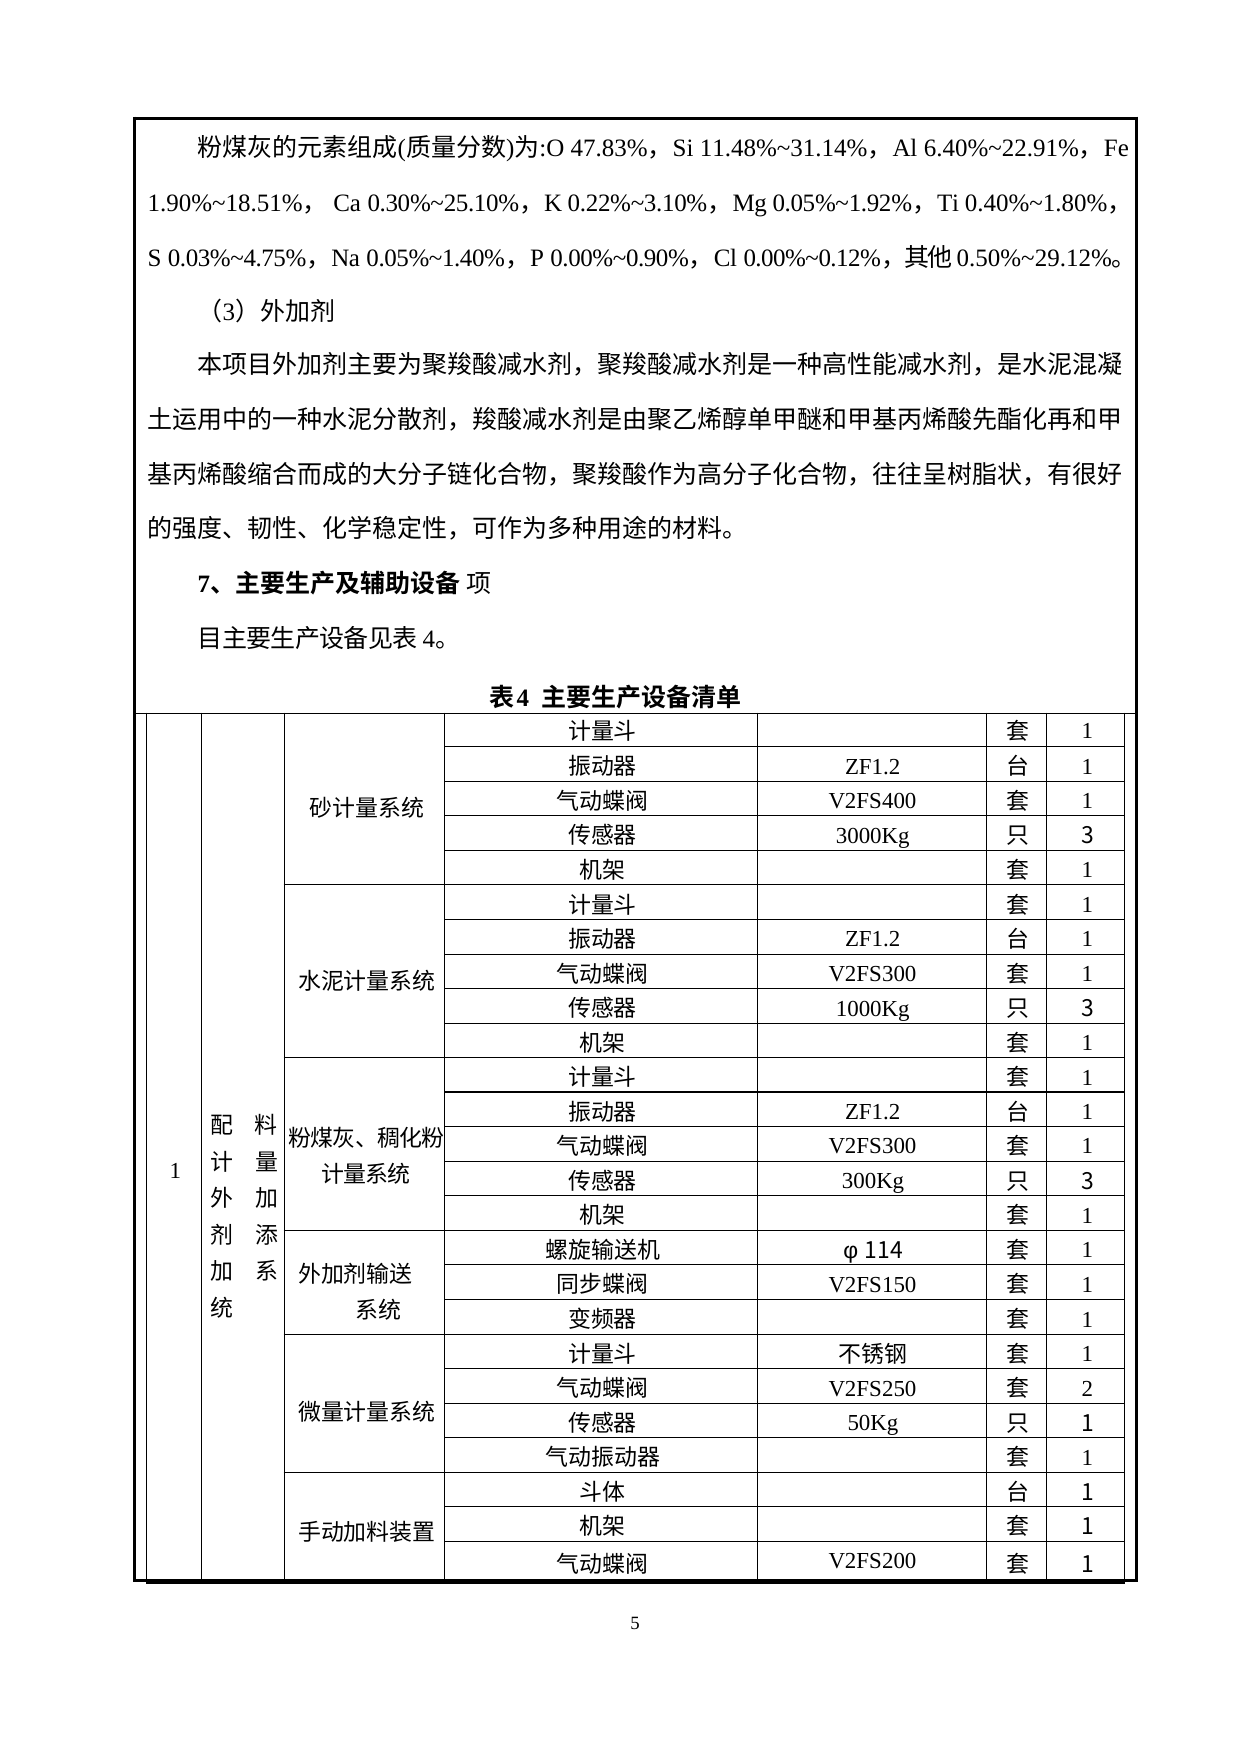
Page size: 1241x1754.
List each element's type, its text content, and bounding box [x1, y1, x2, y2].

table_cell ZF1.2 [758, 1093, 986, 1126]
table_cell [1125, 1023, 1135, 1057]
table_cell 手动加料装置 [285, 1473, 444, 1579]
table_cell 套 [987, 1369, 1046, 1402]
table_cell 气动蝶阀 [445, 1542, 757, 1579]
table_cell 套 [987, 714, 1046, 746]
table_cell [1125, 1161, 1135, 1195]
table_cell 1 [1047, 1024, 1124, 1057]
table_cell 1 [1047, 1093, 1124, 1126]
table_cell 砂计量系统 [285, 714, 444, 884]
table_cell [1125, 1506, 1135, 1541]
table_cell [758, 851, 986, 884]
table_cell [1125, 1230, 1135, 1264]
table_cell 外加剂输送系统 [285, 1231, 444, 1333]
table_cell 台 [987, 747, 1046, 781]
table_cell [1125, 1264, 1135, 1299]
table_cell 计量斗 [445, 1335, 757, 1368]
table_cell [1125, 1195, 1135, 1230]
table_cell [1125, 884, 1135, 919]
table_cell 气动蝶阀 [445, 955, 757, 988]
table_cell 只 [987, 1404, 1046, 1437]
table_cell 计量斗 [445, 1058, 757, 1091]
table_cell [1125, 714, 1135, 746]
table_cell 3 [1047, 989, 1124, 1022]
table_cell 1 [1047, 782, 1124, 815]
table_cell 只 [987, 989, 1046, 1022]
table_cell [758, 1300, 986, 1333]
table_cell [1125, 1299, 1135, 1333]
table_cell 套 [987, 1058, 1046, 1091]
table_cell 套 [987, 1300, 1046, 1333]
table_cell 传感器 [445, 816, 757, 850]
table_cell 套 [987, 851, 1046, 884]
table_cell ZF1.2 [758, 747, 986, 781]
table_cell 机架 [445, 851, 757, 884]
table_cell V2FS300 [758, 1127, 986, 1161]
table_cell 套 [987, 782, 1046, 815]
table_cell 套 [987, 1196, 1046, 1230]
table_cell [758, 714, 986, 746]
table_cell [1125, 746, 1135, 781]
table_cell [1125, 1437, 1135, 1472]
table_cell 1 [1047, 920, 1124, 953]
table_cell V2FS400 [758, 782, 986, 815]
table_cell 300Kg [758, 1162, 986, 1195]
table_cell 50Kg [758, 1404, 986, 1437]
table_cell 套 [987, 1127, 1046, 1161]
table_cell 变频器 [445, 1300, 757, 1333]
table_cell [1125, 988, 1135, 1022]
table_cell 3000Kg [758, 816, 986, 850]
table_cell 1 [1047, 1058, 1124, 1091]
table_cell 粉煤灰、稠化粉计量系统 [285, 1058, 444, 1230]
table_cell 1 [147, 714, 201, 1579]
table_cell 1 [1047, 1507, 1124, 1541]
table_cell 机架 [445, 1024, 757, 1057]
table_cell 1 [1047, 885, 1124, 919]
table_cell 机架 [445, 1196, 757, 1230]
table_cell [1125, 1126, 1135, 1161]
table_header 粉煤灰的元素组成(质量分数)为:O 47.83%，Si 11.48%~31.14%，Al 6.40%~22.91%，Fe 1.90%~18.51%， Ca 0.30%~25.10%，K 0.22%~3.10%，Mg 0.05%~1.92%，Ti 0.40%~1.80%， S 0.03%~4.75%，Na 0.05%~1.40%，P 0.00%~0.90%，Cl 0.00%~0.12%，其他 0.50%~29.12%。 （3）外加剂 本项目外加剂主要为聚羧酸减水剂，聚羧酸减水剂是一种高性能减水剂，是水泥混凝土运用中的一种水泥分散剂，羧酸减水剂是由聚乙烯醇单甲醚和甲基丙烯酸先酯化再和甲基丙烯酸缩合而成的大分子链化合物，聚羧酸作为高分子化合物，往往呈树脂状，有很好的强度、韧性、化学稳定性，可作为多种用途的材料。 7、主要生产及辅助设备 项目主要生产设备见表 4。 表 4 主要生产设备清单 [136, 120, 1135, 712]
table_cell 振动器 [445, 747, 757, 781]
table_cell [758, 1196, 986, 1230]
table_cell V2FS250 [758, 1369, 986, 1402]
table_cell 微量计量系统 [285, 1335, 444, 1472]
table_cell 套 [987, 1231, 1046, 1264]
table_cell 气动蝶阀 [445, 1127, 757, 1161]
table_cell [1125, 1091, 1135, 1126]
table_cell [1125, 1334, 1135, 1368]
table_cell 套 [987, 1265, 1046, 1299]
table_cell [758, 1058, 986, 1091]
table_cell 同步蝶阀 [445, 1265, 757, 1299]
table_cell 1 [1047, 1542, 1124, 1579]
table_cell [1125, 919, 1135, 953]
table_cell 1 [1047, 1231, 1124, 1264]
table_cell [758, 1024, 986, 1057]
table_cell 只 [987, 1162, 1046, 1195]
table_cell 传感器 [445, 1162, 757, 1195]
table_cell [758, 1473, 986, 1506]
table_cell [1125, 1472, 1135, 1506]
table_cell 套 [987, 1024, 1046, 1057]
text 5 [121, 1612, 1149, 1634]
table_cell 传感器 [445, 989, 757, 1022]
table_cell 1 [1047, 1127, 1124, 1161]
table_cell [1125, 850, 1135, 884]
table_cell [1125, 781, 1135, 815]
table_cell 1 [1047, 1438, 1124, 1472]
table_cell 螺旋输送机 [445, 1231, 757, 1264]
table_cell 振动器 [445, 1093, 757, 1126]
table_cell V2FS200 [758, 1542, 986, 1579]
table_cell 振动器 [445, 920, 757, 953]
table_cell [758, 1438, 986, 1472]
table_cell 3 [1047, 816, 1124, 850]
table_cell 台 [987, 1093, 1046, 1126]
table_cell 1 [1047, 747, 1124, 781]
table_cell [1125, 815, 1135, 850]
table_cell 套 [987, 955, 1046, 988]
table_cell [1125, 1368, 1135, 1402]
table_cell 气动振动器 [445, 1438, 757, 1472]
table_cell [1125, 1541, 1135, 1579]
table_cell 1 [1047, 1300, 1124, 1333]
table_cell 1 [1047, 1196, 1124, 1230]
table_cell 2 [1047, 1369, 1124, 1402]
table_cell φ 114 [758, 1231, 986, 1264]
table_cell 1 [1047, 1404, 1124, 1437]
table_cell 气动蝶阀 [445, 1369, 757, 1402]
table_cell 不锈钢 [758, 1335, 986, 1368]
table_cell 台 [987, 1473, 1046, 1506]
table_cell 水泥计量系统 [285, 885, 444, 1057]
table_cell 套 [987, 1507, 1046, 1541]
table_cell 台 [987, 920, 1046, 953]
table_cell 机架 [445, 1507, 757, 1541]
table_cell 套 [987, 885, 1046, 919]
table_cell 1 [1047, 714, 1124, 746]
table_cell 气动蝶阀 [445, 782, 757, 815]
table_cell 3 [1047, 1162, 1124, 1195]
table_cell 1 [1047, 1473, 1124, 1506]
table_cell 斗体 [445, 1473, 757, 1506]
table_cell 套 [987, 1438, 1046, 1472]
table_cell [758, 1507, 986, 1541]
table_cell ZF1.2 [758, 920, 986, 953]
table_cell 计量斗 [445, 885, 757, 919]
table_cell 只 [987, 816, 1046, 850]
table_cell 配料计量外加剂添加系统 [202, 714, 284, 1579]
table_cell 1000Kg [758, 989, 986, 1022]
table_cell V2FS150 [758, 1265, 986, 1299]
table_cell 套 [987, 1542, 1046, 1579]
table_cell 1 [1047, 955, 1124, 988]
table_cell [1125, 954, 1135, 988]
table_cell [758, 885, 986, 919]
table_cell 1 [1047, 851, 1124, 884]
table_cell V2FS300 [758, 955, 986, 988]
table_cell [136, 714, 146, 1579]
table_cell 计量斗 [445, 714, 757, 746]
table_cell 1 [1047, 1335, 1124, 1368]
table_cell [1125, 1403, 1135, 1437]
table_cell [1125, 1057, 1135, 1091]
table_cell 1 [1047, 1265, 1124, 1299]
table_cell 套 [987, 1335, 1046, 1368]
table_cell 传感器 [445, 1404, 757, 1437]
